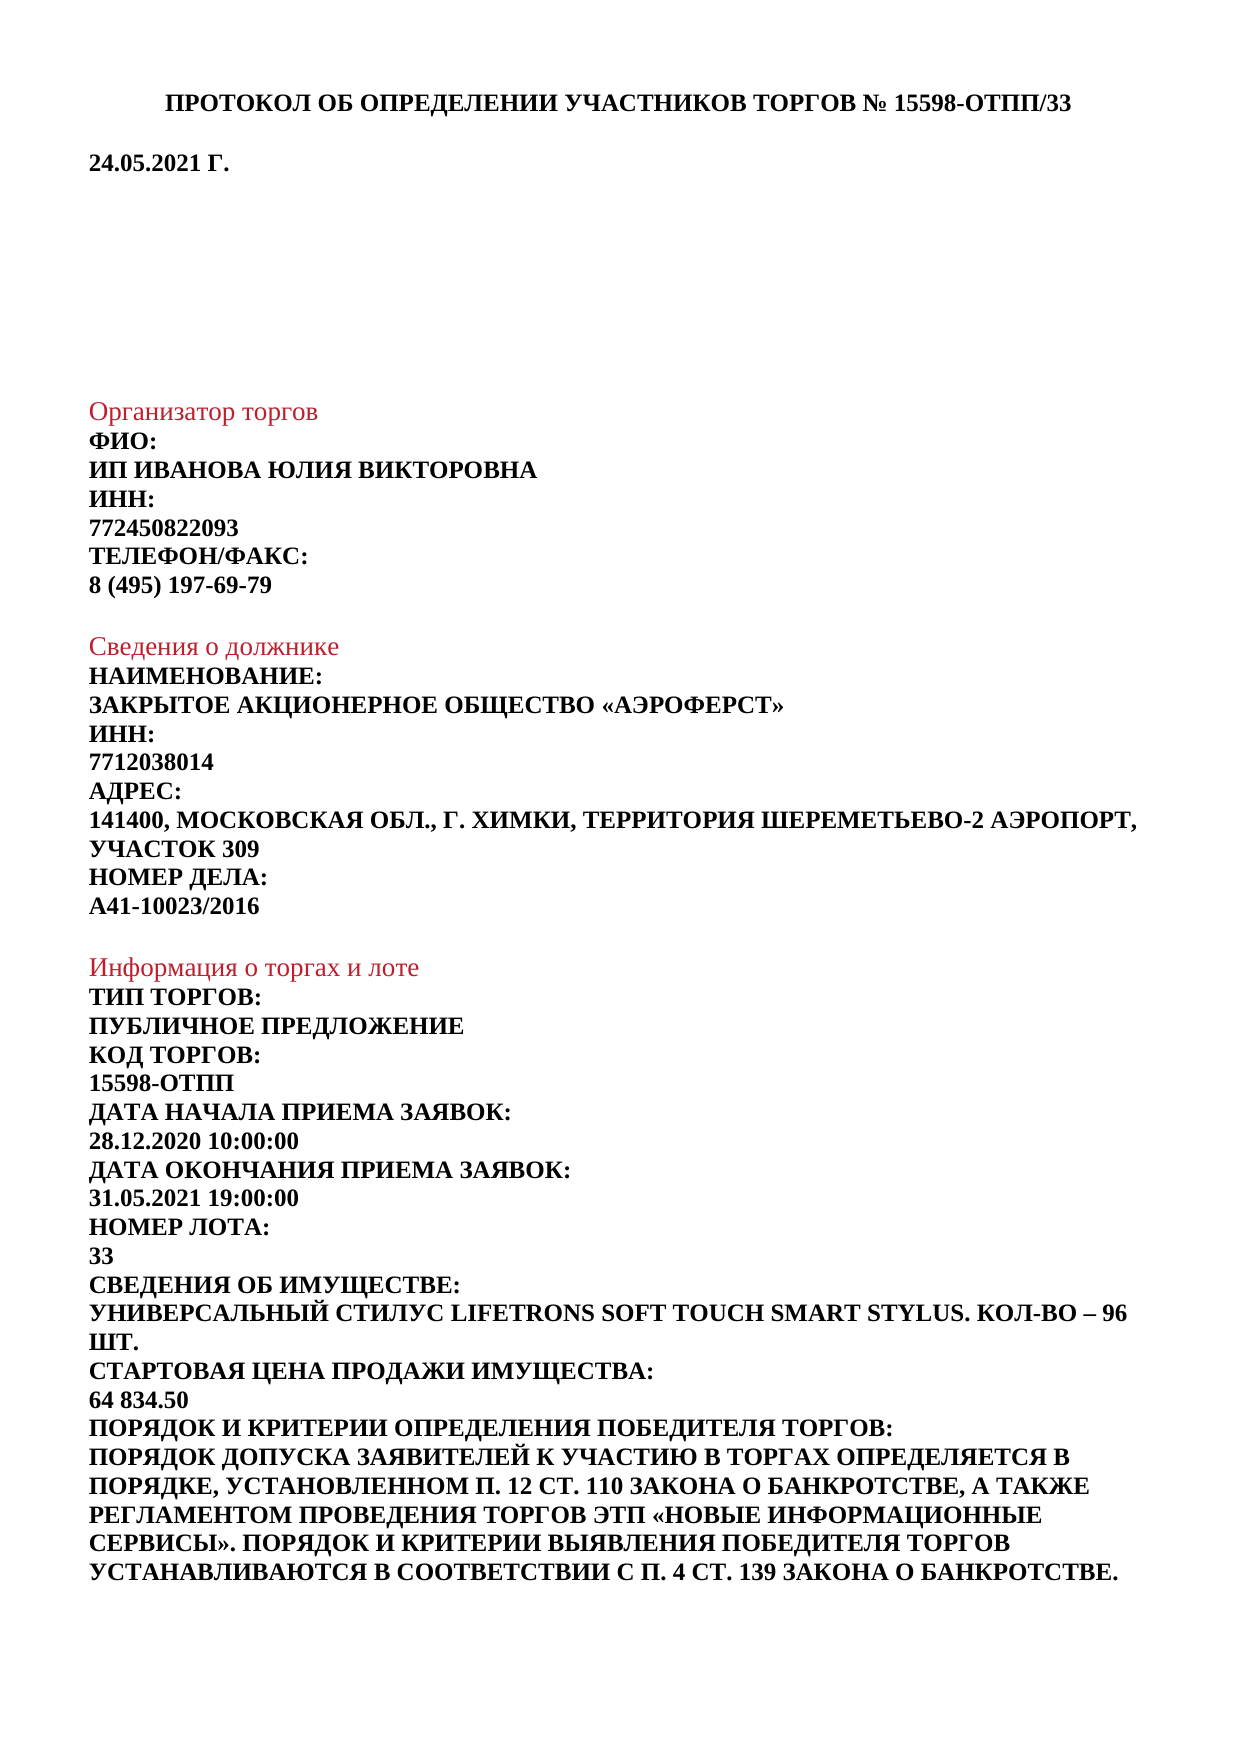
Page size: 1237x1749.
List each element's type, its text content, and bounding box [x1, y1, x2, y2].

text ПРОТОКОЛ ОБ ОПРЕДЕЛЕНИИ УЧАСТНИКОВ ТОРГОВ № 15598-ОТПП/33 [88, 88, 1148, 117]
